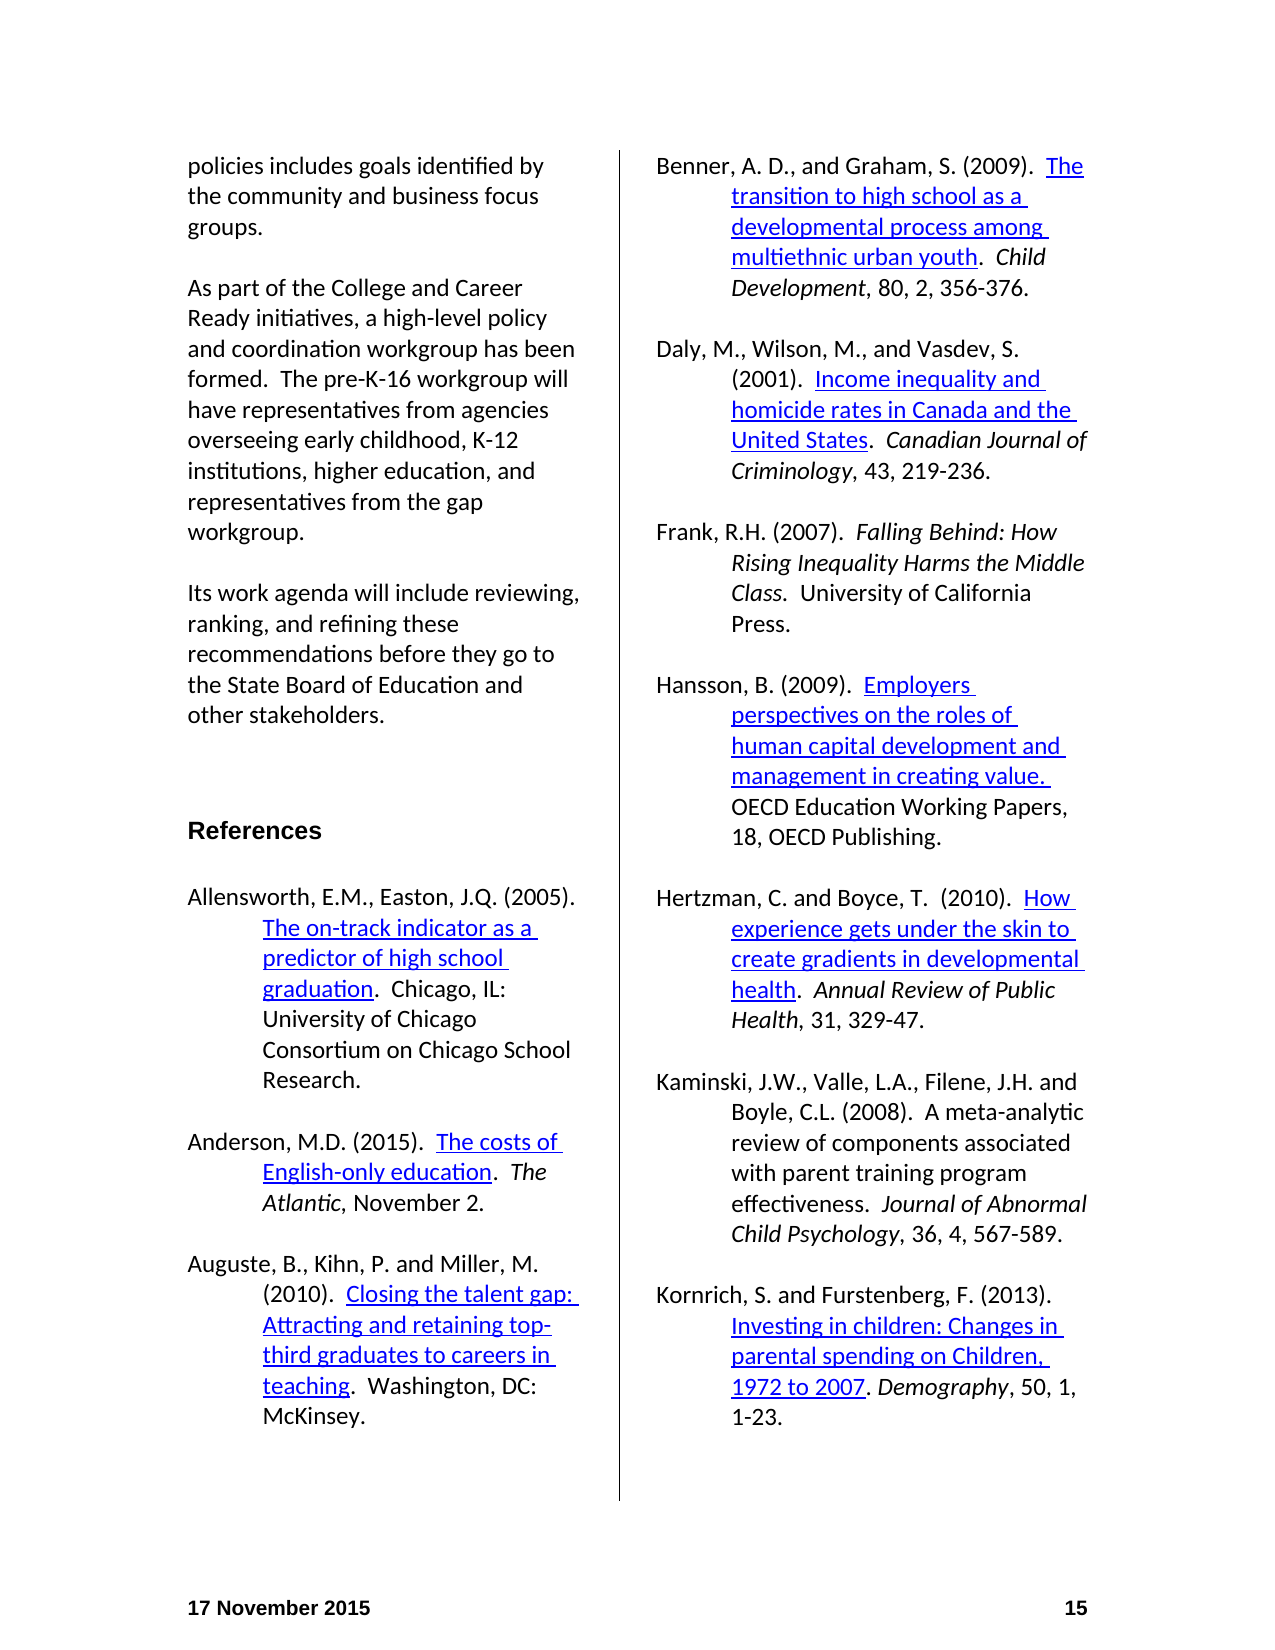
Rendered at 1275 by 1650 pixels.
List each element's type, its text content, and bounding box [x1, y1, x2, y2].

text Frank, R.H. (2007). Falling Behind: How Rising Inequality Harms the Middle Class. University of California Press. [656, 516, 1087, 638]
text Kornrich, S. and Furstenberg, F. (2013). Investing in children: Changes in parental spending on Children, 1972 to 2007. Demography, 50, 1, 1-23. [656, 1279, 1087, 1432]
text Its work agenda will include reviewing, ranking, and refining these recommendations before they go to the State Board of Education and other stakeholders. [187, 577, 581, 730]
text Daly, M., Wilson, M., and Vasdev, S. (2001). Income inequality and homicide rates in Canada and the United States. Canadian Journal of Criminology, 43, 219-236. [656, 333, 1087, 486]
text Hansson, B. (2009). Employers perspectives on the roles of human capital development and management in creating value. OECD Education Working Papers, 18, OECD Publishing. [656, 669, 1087, 852]
text Anderson, M.D. (2015). The costs of English-only education. The Atlantic, November 2. [187, 1126, 581, 1217]
text As part of the College and Career Ready initiatives, a high-level policy and coordination workgroup has been formed. The pre-K-16 workgroup will have representatives from agencies overseeing early childhood, K-12 institutions, higher education, and representatives from the gap workgroup. [187, 272, 581, 547]
subtitle References [187, 816, 581, 845]
text Auguste, B., Kihn, P. and Miller, M. (2010). Closing the talent gap: Attracting and retaining top-third graduates to careers in teaching. Washington, DC: McKinsey. [187, 1248, 581, 1431]
text Allensworth, E.M., Easton, J.Q. (2005). The on-track indicator as a predictor of high school graduation. Chicago, IL: University of Chicago Consortium on Chicago School Research. [187, 881, 581, 1095]
text Benner, A. D., and Graham, S. (2009). The transition to high school as a developmental process among multiethnic urban youth. Child Development, 80, 2, 356-376. [656, 150, 1087, 303]
text Hertzman, C. and Boyce, T. (2010). How experience gets under the skin to create gradients in developmental health. Annual Review of Public Health, 31, 329-47. [656, 882, 1087, 1035]
text Kaminski, J.W., Valle, L.A., Filene, J.H. and Boyle, C.L. (2008). A meta-analytic review of components associated with parent training program effectiveness. Journal of Abnormal Child Psychology, 36, 4, 567-589. [656, 1066, 1087, 1249]
